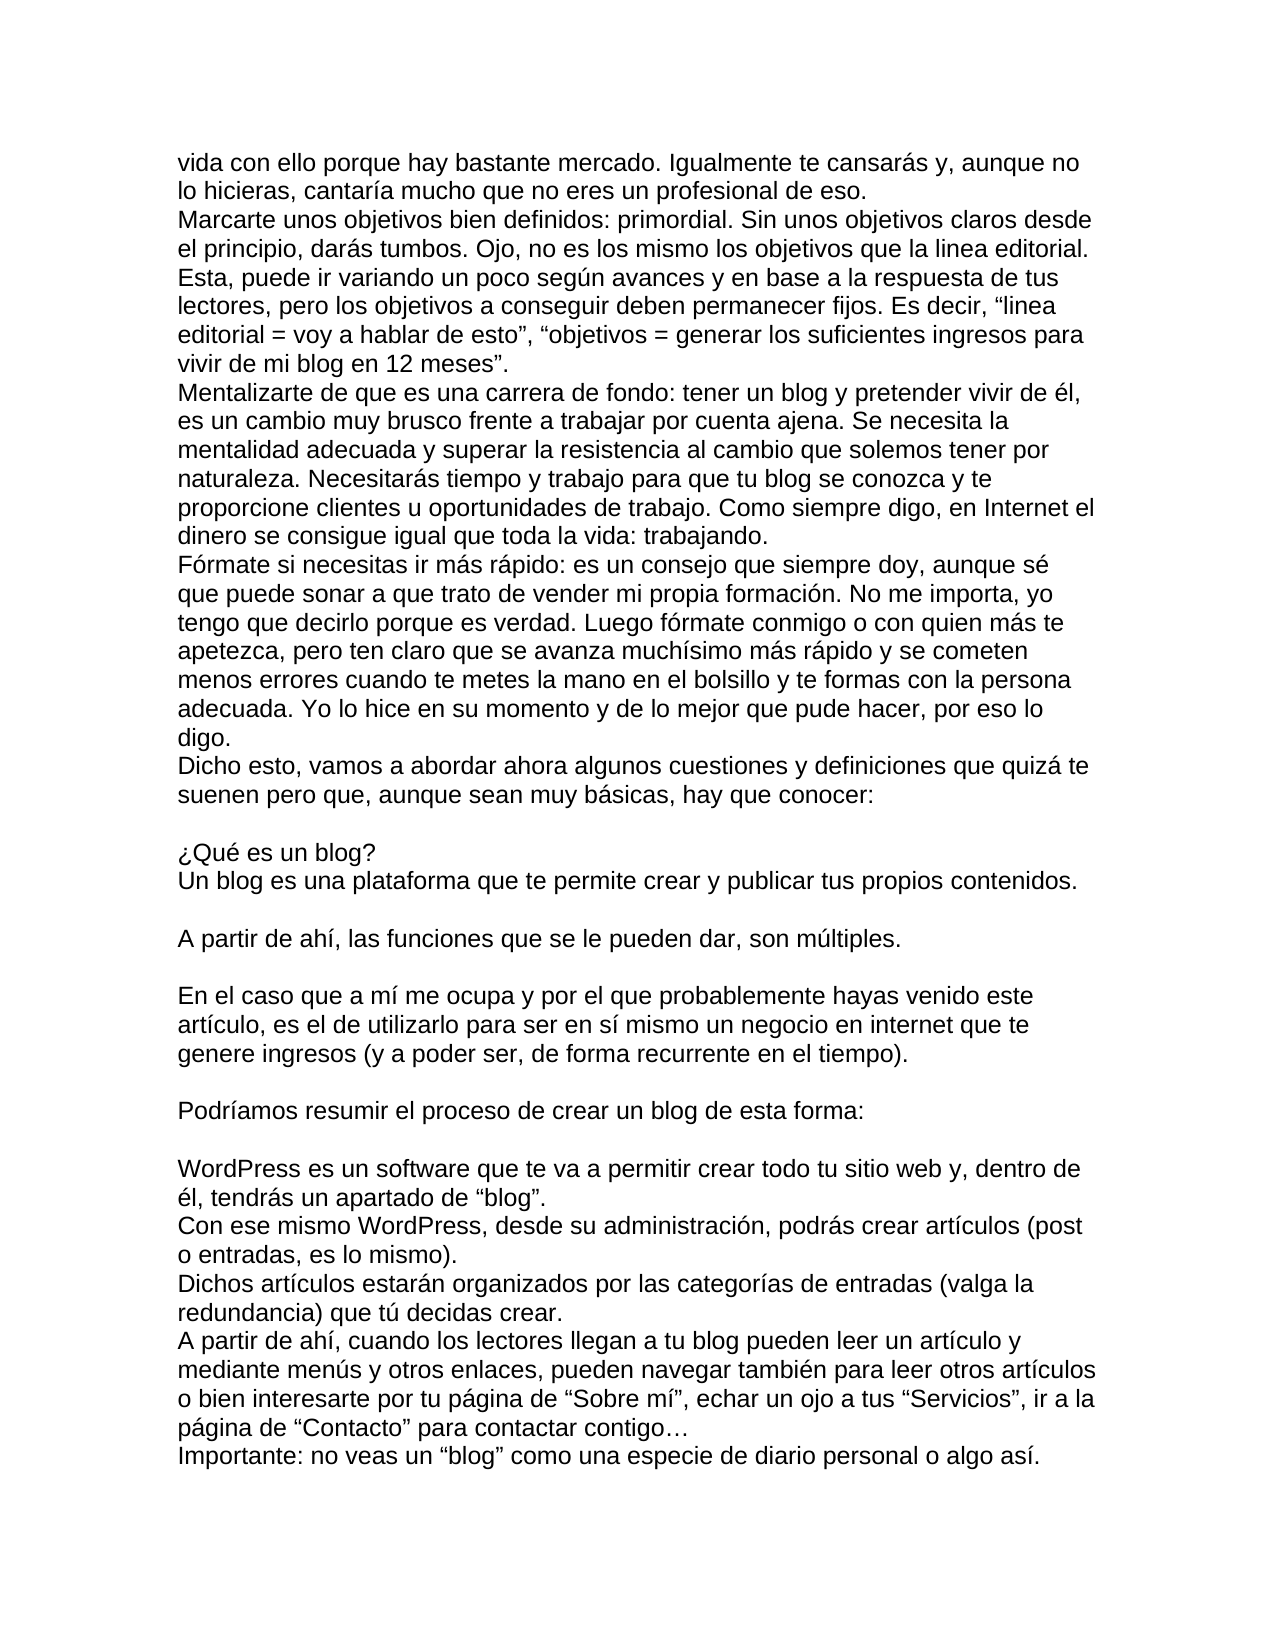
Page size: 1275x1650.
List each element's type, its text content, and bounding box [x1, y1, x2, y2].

text Un blog es una plataforma que te permite crear y publicar tus propios contenidos. [177, 866, 1098, 895]
text ¿Qué es un blog? [177, 838, 1098, 866]
text A partir de ahí, las funciones que se le pueden dar, son múltiples. [177, 924, 1098, 953]
text Podríamos resumir el proceso de crear un blog de esta forma: [177, 1096, 1098, 1125]
text Dichos artículos estarán organizados por las categorías de entradas (valga la redundancia) que tú decidas crear. [177, 1269, 1098, 1326]
text Marcarte unos objetivos bien definidos: primordial. Sin unos objetivos claros desde el principio, darás tumbos. Ojo, no es los mismo los objetivos que la linea editorial. Esta, puede ir variando un poco según avances y en base a la respuesta de tus lectores, pero los objetivos a conseguir deben permanecer fijos. Es decir, “linea editorial = voy a hablar de esto”, “objetivos = generar los suficientes ingresos para vivir de mi blog en 12 meses”. [177, 205, 1098, 378]
text Dicho esto, vamos a abordar ahora algunos cuestiones y definiciones que quizá te suenen pero que, aunque sean muy básicas, hay que conocer: [177, 751, 1098, 809]
text Con ese mismo WordPress, desde su administración, podrás crear artículos (post o entradas, es lo mismo). [177, 1211, 1098, 1269]
text Importante: no veas un “blog” como una especie de diario personal o algo así. [177, 1441, 1098, 1470]
text A partir de ahí, cuando los lectores llegan a tu blog pueden leer un artículo y mediante menús y otros enlaces, pueden navegar también para leer otros artículos o bien interesarte por tu página de “Sobre mí”, echar un ojo a tus “Servicios”, ir a la página de “Contacto” para contactar contigo… [177, 1326, 1098, 1441]
text Mentalizarte de que es una carrera de fondo: tener un blog y pretender vivir de él, es un cambio muy brusco frente a trabajar por cuenta ajena. Se necesita la mentalidad adecuada y superar la resistencia al cambio que solemos tener por naturaleza. Necesitarás tiempo y trabajo para que tu blog se conozca y te proporcione clientes u oportunidades de trabajo. Como siempre digo, en Internet el dinero se consigue igual que toda la vida: trabajando. [177, 378, 1098, 550]
text En el caso que a mí me ocupa y por el que probablemente hayas venido este artículo, es el de utilizarlo para ser en sí mismo un negocio en internet que te genere ingresos (y a poder ser, de forma recurrente en el tiempo). [177, 981, 1098, 1068]
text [177, 148, 1098, 205]
text WordPress es un software que te va a permitir crear todo tu sitio web y, dentro de él, tendrás un apartado de “blog”. [177, 1154, 1098, 1211]
text Fórmate si necesitas ir más rápido: es un consejo que siempre doy, aunque sé que puede sonar a que trato de vender mi propia formación. No me importa, yo tengo que decirlo porque es verdad. Luego fórmate conmigo o con quien más te apetezca, pero ten claro que se avanza muchísimo más rápido y se cometen menos errores cuando te metes la mano en el bolsillo y te formas con la persona adecuada. Yo lo hice en su momento y de lo mejor que pude hacer, por eso lo digo. [177, 550, 1098, 751]
